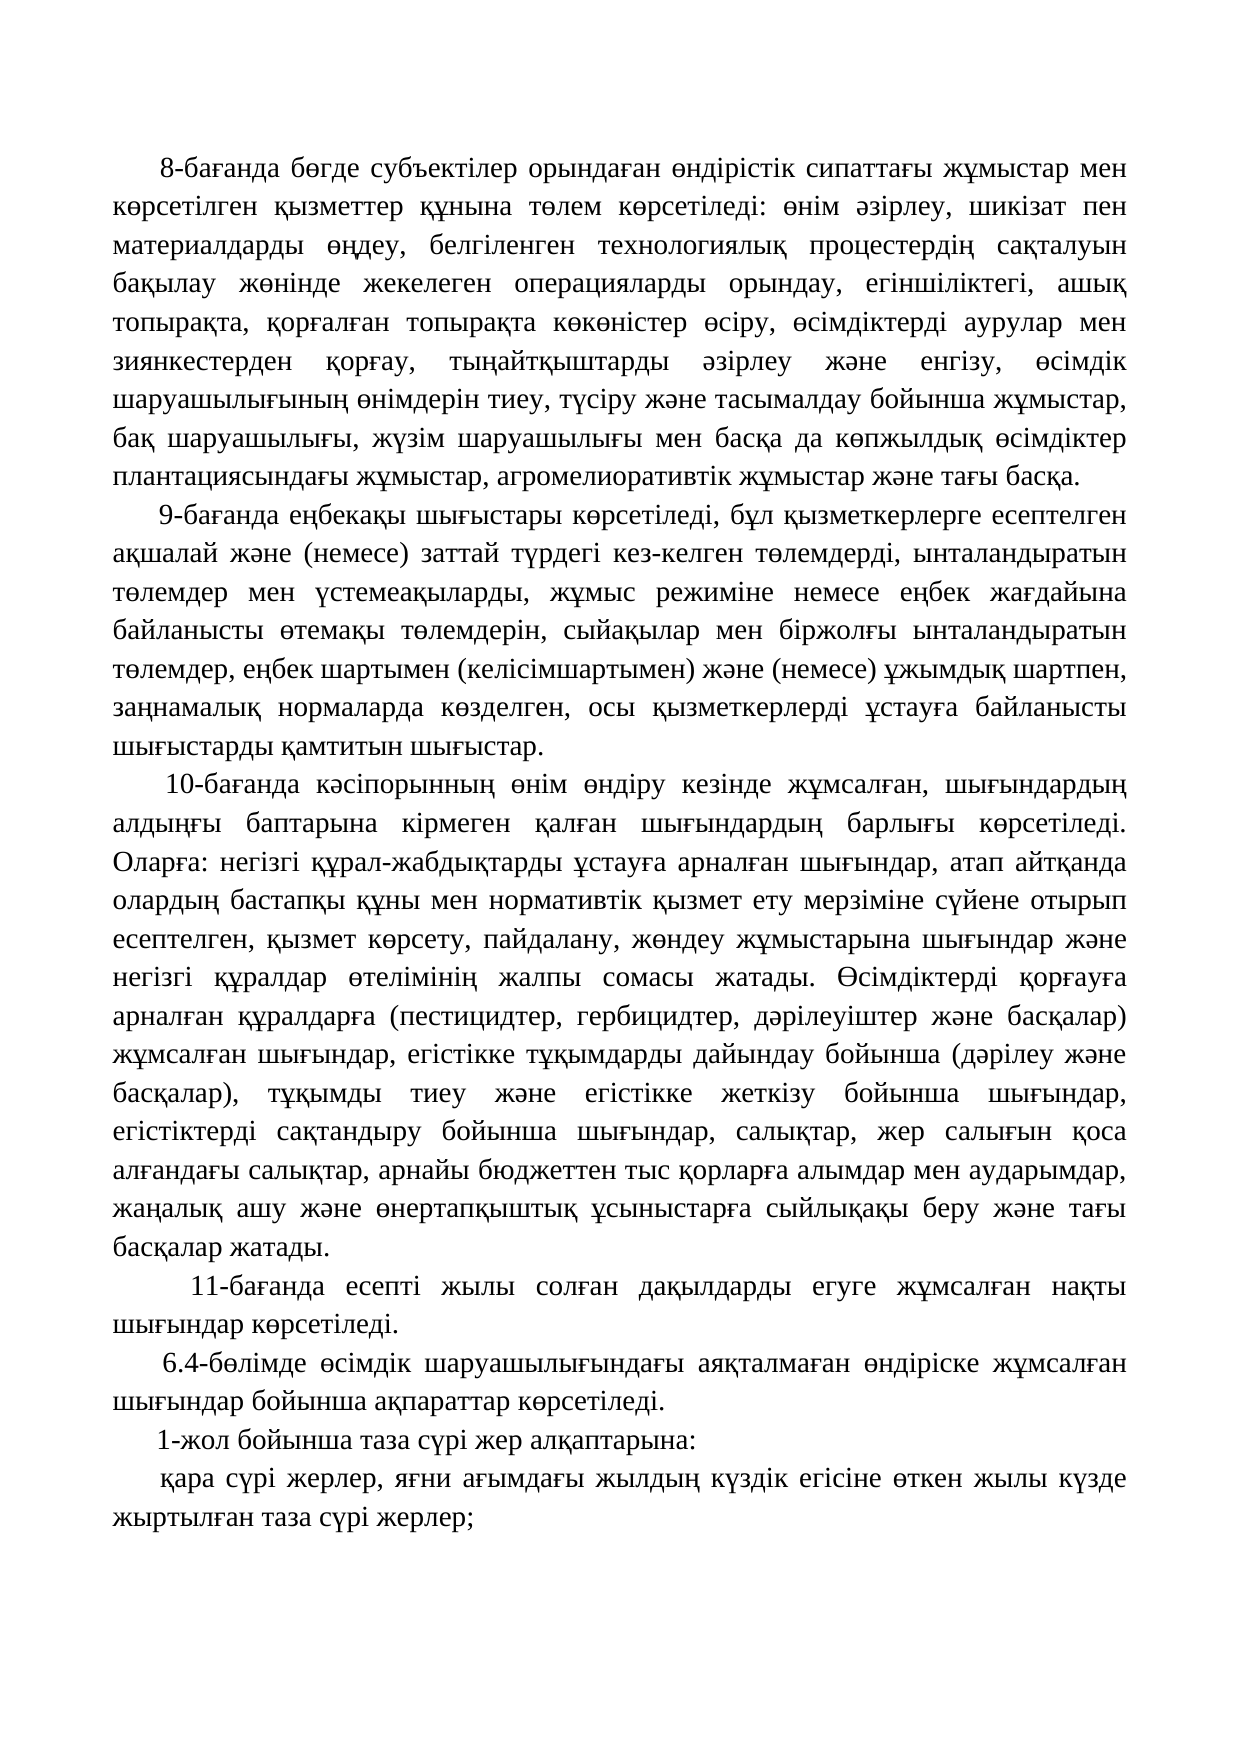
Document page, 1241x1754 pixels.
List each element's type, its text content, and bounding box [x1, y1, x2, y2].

text 11-бағанда есепті жылы солған дақылдарды егуге жұмсалған нақты шығындар көрсетіледі. [112, 1268, 1128, 1340]
text 8-бағанда бөгде субъектілер орындаған өндірістік сипаттағы жұмыстар мен көрсетілген қызметтер құнына төлем көрсетіледі: өнім әзірлеу, шикізат пен материалдарды өңдеу, белгіленген технологиялық процестердің сақталуын бақылау жөнінде жекелеген операцияларды орындау, егіншіліктегі, ашық топырақта, қорғалған топырақта көкөністер өсіру, өсімдіктерді аурулар мен зиянкестерден қорғау, тыңайтқыштарды әзірлеу және енгізу, өсімдік шаруашылығының өнімдерін тиеу, түсіру және тасымалдау бойынша жұмыстар, бақ шаруашылығы, жүзім шаруашылығы мен басқа да көпжылдық өсімдіктер плантациясындағы жұмыстар, агромелиоративтік жұмыстар және тағы басқа. [112, 150, 1128, 492]
text 10-бағанда кәсіпорынның өнім өндіру кезінде жұмсалған, шығындардың алдыңғы баптарына кірмеген қалған шығындардың барлығы көрсетіледі. Оларға: негізгі құрал-жабдықтарды ұстауға арналған шығындар, атап айтқанда олардың бастапқы құны мен нормативтік қызмет ету мерзіміне сүйене отырып есептелген, қызмет көрсету, пайдалану, жөндеу жұмыстарына шығындар және негізгі құралдар өтелімінің жалпы сомасы жатады. Өсімдіктерді қорғауға арналған құралдарға (пестицидтер, гербицидтер, дәрілеуіштер және басқалар) жұмсалған шығындар, егістікке тұқымдарды дайындау бойынша (дәрілеу және басқалар), тұқымды тиеу және егістікке жеткізу бойынша шығындар, егістіктерді сақтандыру бойынша шығындар, салықтар, жер салығын қоса алғандағы салықтар, арнайы бюджеттен тыс қорларға алымдар мен аударымдар, жаңалық ашу және өнертапқыштық ұсыныстарға сыйлықақы беру және тағы басқалар жатады. [112, 767, 1128, 1263]
text 9-бағанда еңбекақы шығыстары көрсетіледі, бұл қызметкерлерге есептелген ақшалай және (немесе) заттай түрдегі кез-келген төлемдерді, ынталандыратын төлемдер мен үстемеақыларды, жұмыс режиміне немесе еңбек жағдайына байланысты өтемақы төлемдерін, сыйақылар мен біржолғы ынталандыратын төлемдер, еңбек шартымен (келісімшартымен) және (немесе) ұжымдық шартпен, заңнамалық нормаларда көзделген, осы қызметкерлерді ұстауға байланысты шығыстарды қамтитын шығыстар. [112, 497, 1128, 762]
text 6.4-бөлімде өсімдік шаруашылығындағы аяқталмаған өндіріске жұмсалған шығындар бойынша ақпараттар көрсетіледі. [112, 1345, 1128, 1417]
text қара сүрі жерлер, яғни ағымдағы жылдың күздік егісіне өткен жылы күзде жыртылған таза сүрі жерлер; [112, 1460, 1128, 1532]
text 1-жол бойынша таза сүрі жер алқаптарына: [112, 1422, 1128, 1455]
